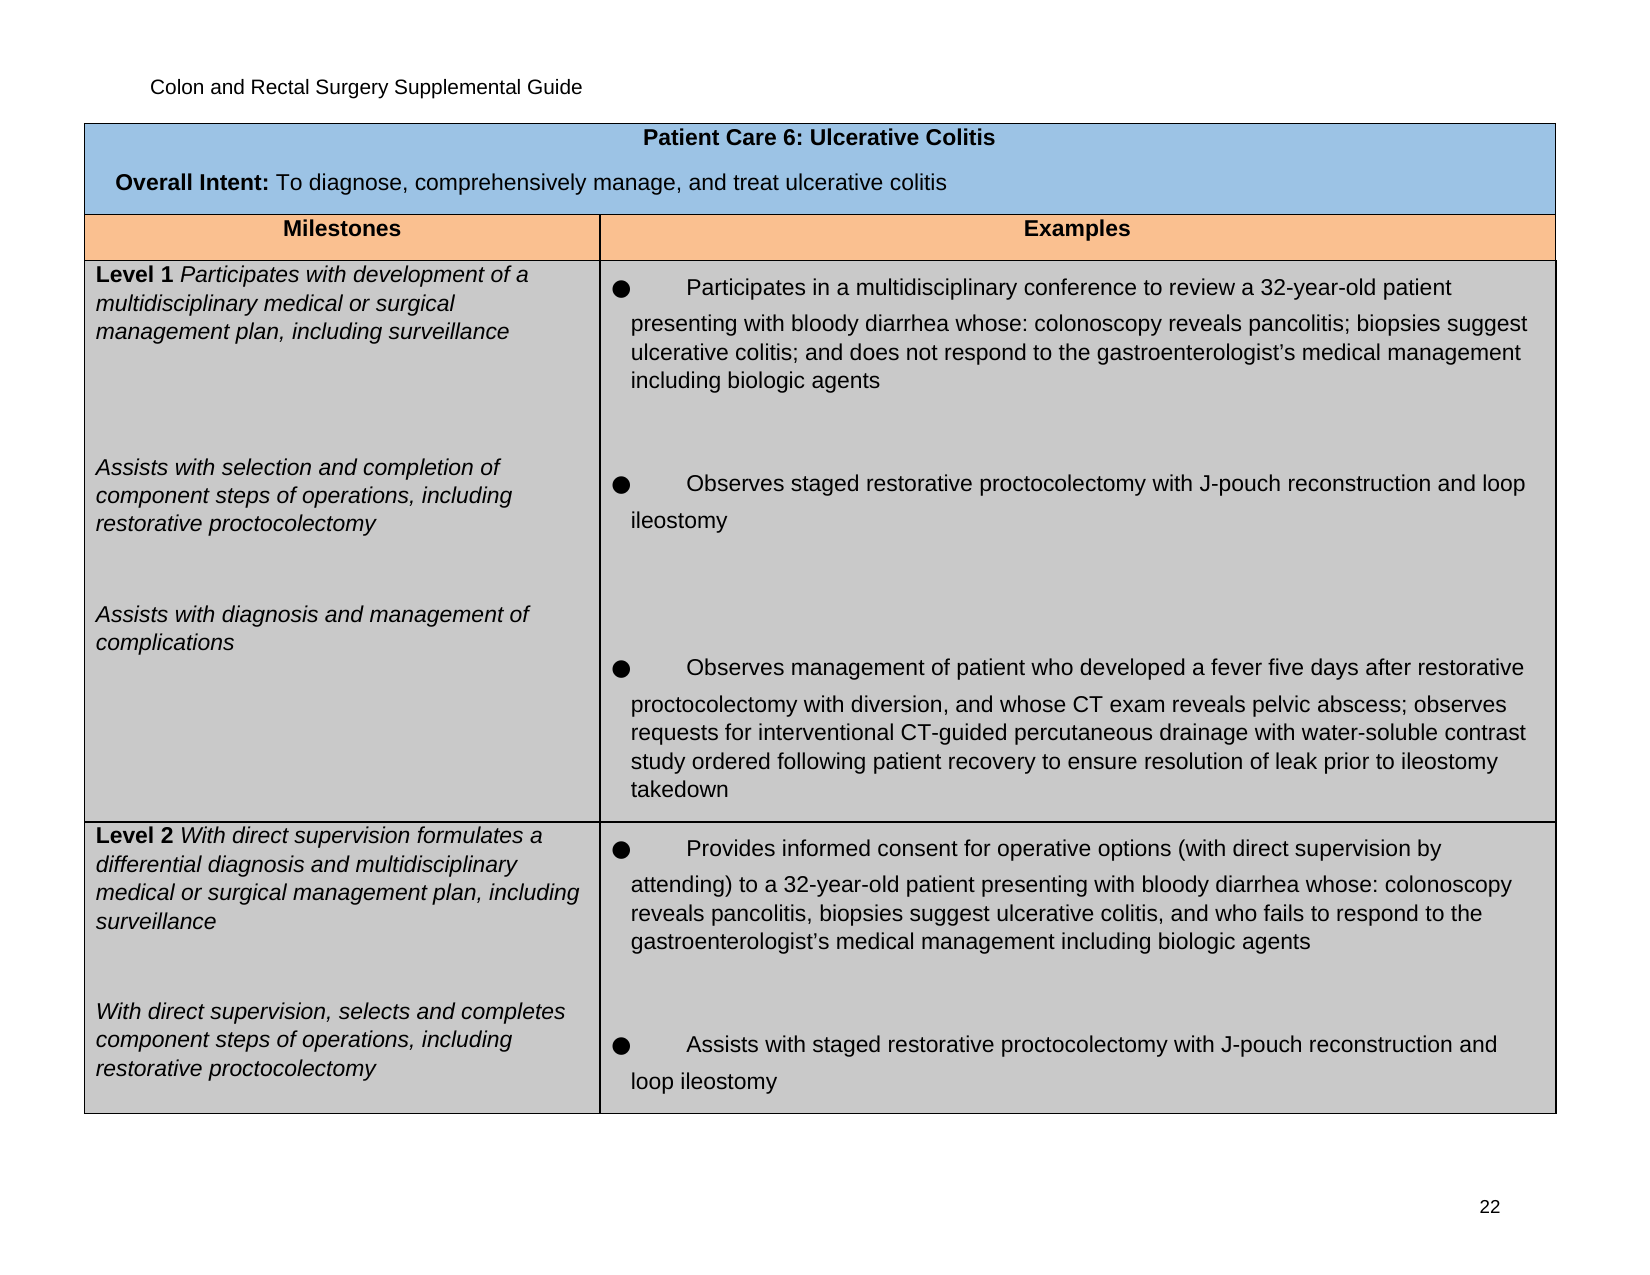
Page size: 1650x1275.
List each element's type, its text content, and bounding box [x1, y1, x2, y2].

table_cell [601, 823, 1555, 1113]
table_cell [85, 823, 599, 1113]
table_cell Milestones [85, 215, 599, 260]
table_cell Participates in a multidisciplinary conference to review a 32-year-old patient presenting with bloody diarrhea whose: colonoscopy reveals pancolitis; biopsies suggest ulcerative colitis; and does not respond to the gastroenterologist’s medical management including biologic agents Observes staged restorative proctocolectomy with J-pouch reconstruction and loop ileostomy Observes management of patient who developed a fever five days after restorative proctocolectomy with diversion, and whose CT exam reveals pelvic abscess; observes requests for interventional CT-guided percutaneous drainage with water-soluble contrast study ordered following patient recovery to ensure resolution of leak prior to ileostomy takedown [601, 261, 1555, 821]
table_cell Examples [601, 215, 1555, 260]
table_cell Level 1 Participates with development of a multidisciplinary medical or surgical management plan, including surveillance Assists with selection and completion of component steps of operations, including restorative proctocolectomy Assists with diagnosis and management of complications [85, 261, 599, 821]
table_header Patient Care 6: Ulcerative Colitis Overall Intent: To diagnose, comprehensively manage, and treat ulcerative colitis [85, 124, 1555, 214]
